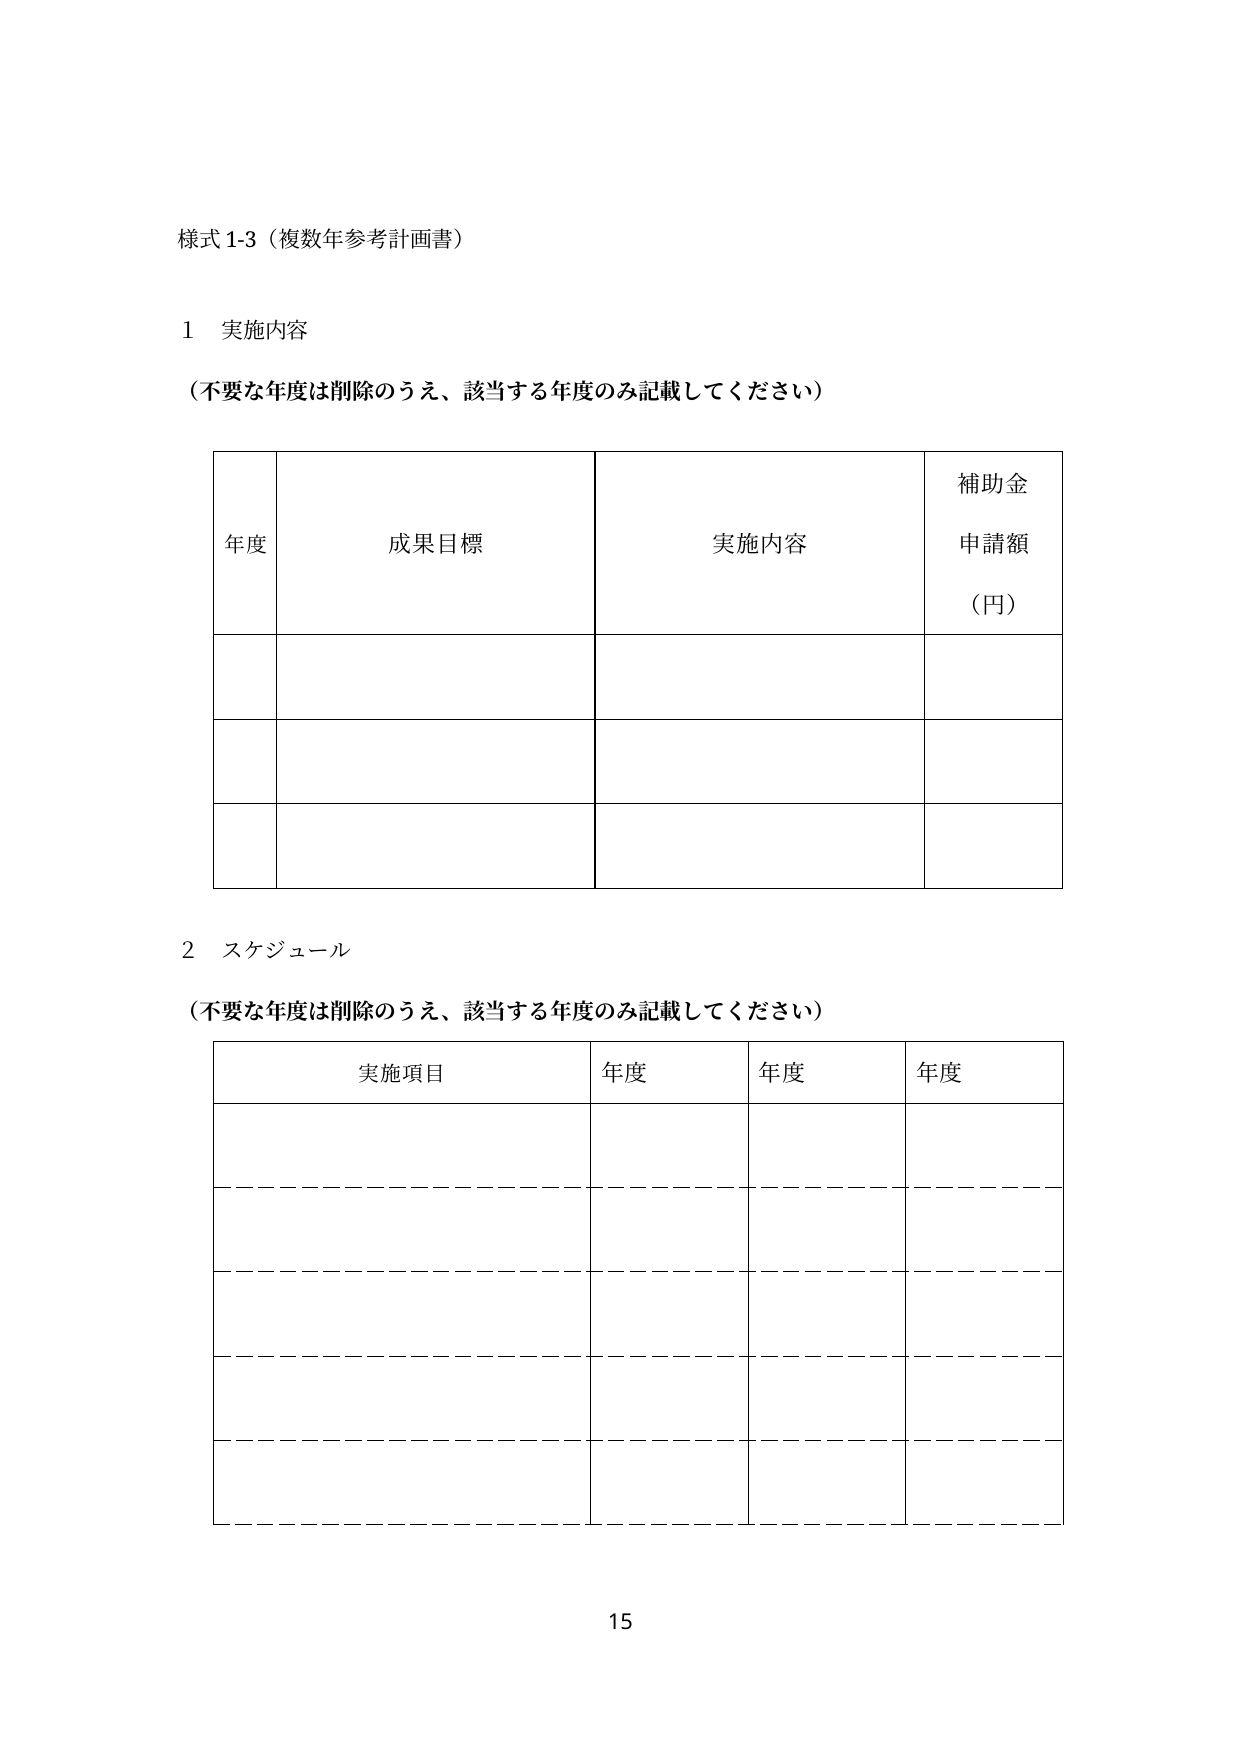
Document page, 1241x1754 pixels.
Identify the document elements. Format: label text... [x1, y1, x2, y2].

table_header 年度 [591, 1042, 748, 1102]
table_cell [906, 1356, 1063, 1440]
table_cell [906, 1187, 1063, 1271]
table_cell [749, 1271, 905, 1356]
table_cell [214, 1440, 590, 1524]
text （不要な年度は削除のうえ、該当する年度のみ記載してください） [177, 359, 1063, 420]
table_cell [214, 1187, 590, 1271]
table_cell [596, 635, 924, 719]
table_header 年度 [214, 452, 276, 634]
table_cell [925, 720, 1062, 803]
table_cell [749, 1440, 905, 1524]
text １ 実施内容 [177, 299, 1063, 359]
table_cell [214, 1271, 590, 1356]
table_cell [925, 804, 1062, 887]
table_cell [925, 635, 1062, 719]
text ２ スケジュール [177, 919, 1063, 980]
table_cell [596, 720, 924, 803]
text （不要な年度は削除のうえ、該当する年度のみ記載してください） [177, 980, 1063, 1041]
table_cell [591, 1356, 748, 1440]
table_cell [277, 635, 594, 719]
table_cell [749, 1104, 905, 1187]
table_header 成果目標 [277, 452, 594, 634]
table_header 補助金 申請額（円） [925, 452, 1062, 634]
table_cell [214, 804, 276, 887]
table_cell [591, 1187, 748, 1271]
table_cell [906, 1104, 1063, 1187]
table_cell [214, 1356, 590, 1440]
table_cell [214, 1104, 590, 1187]
table_header 年度 [906, 1042, 1063, 1102]
table_cell [277, 804, 594, 887]
table_cell [749, 1187, 905, 1271]
table_cell [277, 720, 594, 803]
table_cell [591, 1104, 748, 1187]
table_cell [749, 1356, 905, 1440]
table_cell [591, 1440, 748, 1524]
table_cell [906, 1271, 1063, 1356]
text 様式1-3（複数年参考計画書） [177, 207, 1063, 268]
table_cell [906, 1440, 1063, 1524]
table_header 年度 [749, 1042, 905, 1102]
table_cell [591, 1271, 748, 1356]
table_cell [596, 804, 924, 887]
table_cell [214, 635, 276, 719]
table_header 実施項目 [214, 1042, 590, 1102]
table_cell [214, 720, 276, 803]
table_header 実施内容 [596, 452, 924, 634]
